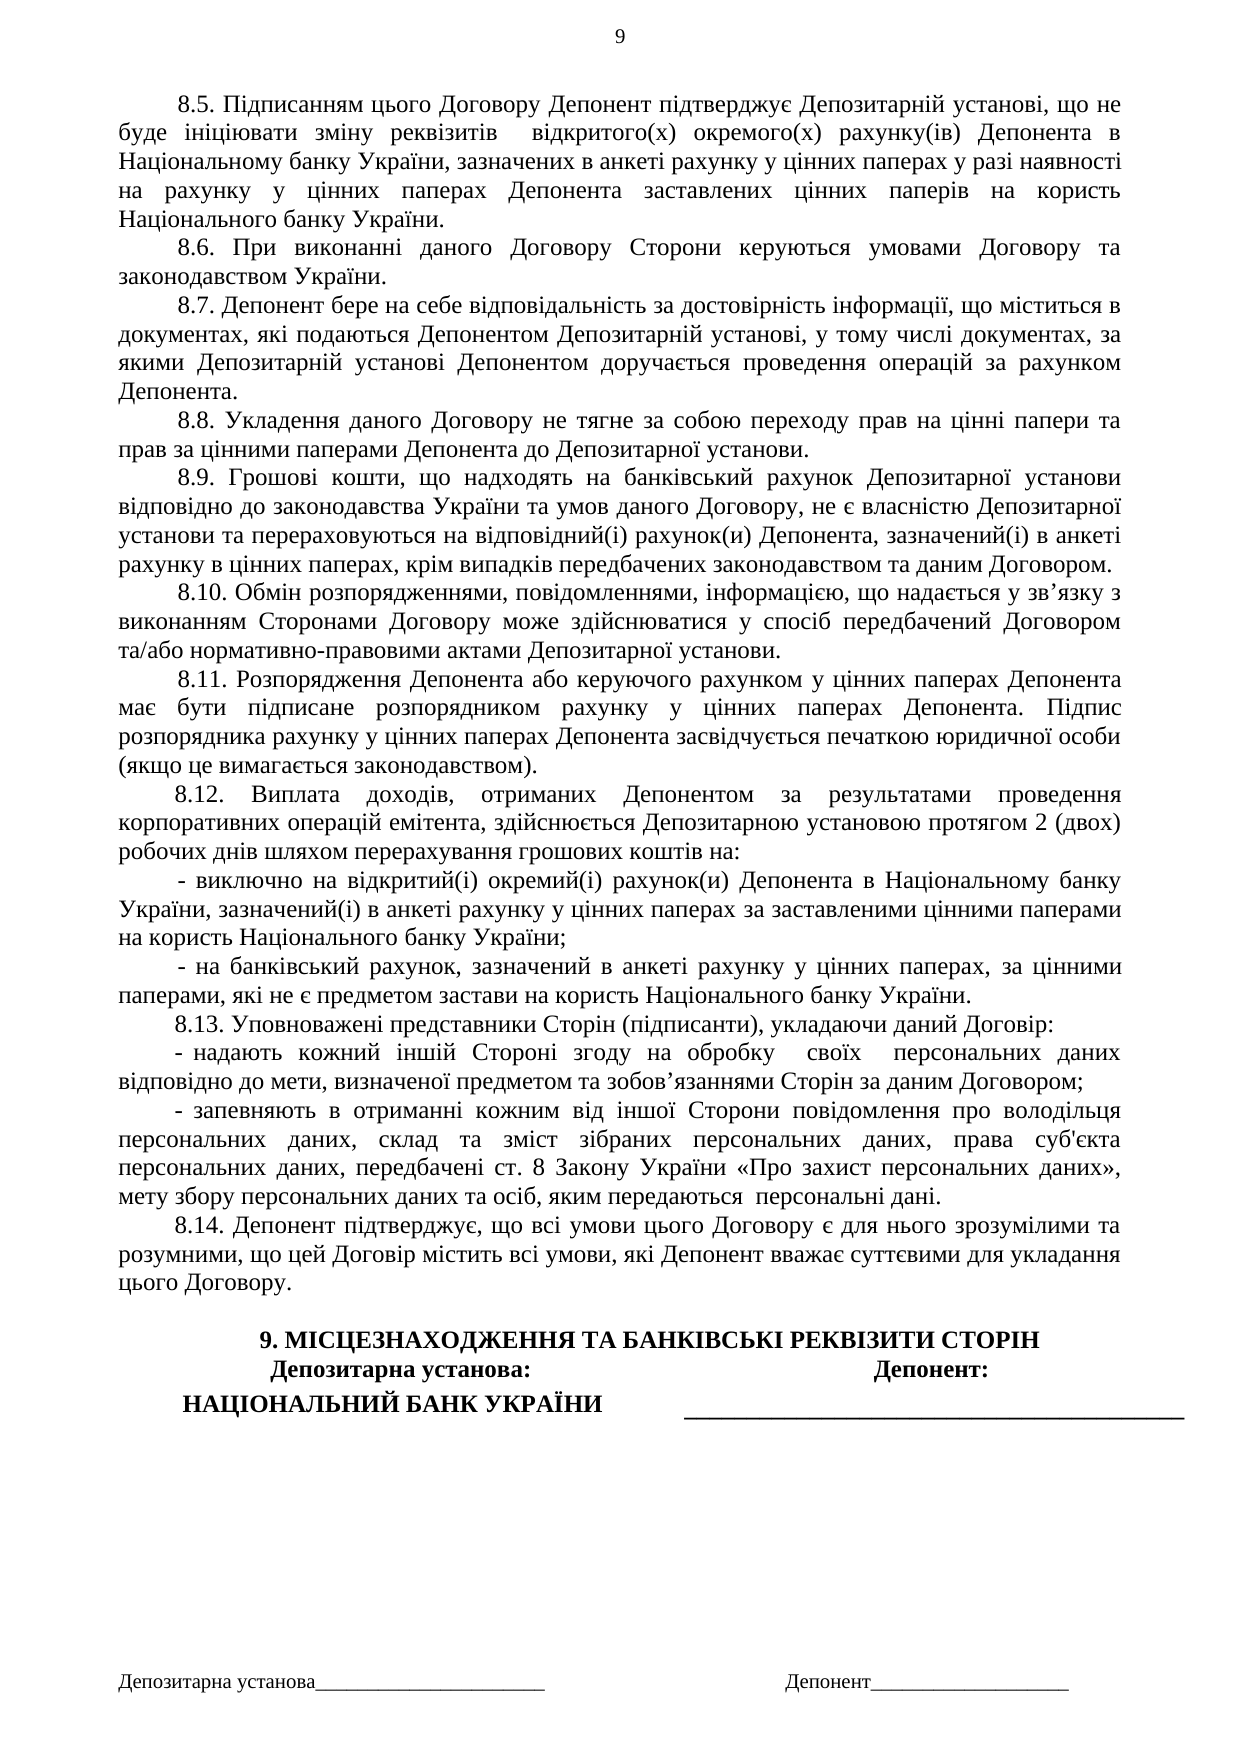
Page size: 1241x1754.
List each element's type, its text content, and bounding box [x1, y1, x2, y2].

text 8.11. Розпорядження Депонента або керуючого рахунком у цінних паперах Депонента має бути підписане розпорядником рахунку у цінних паперах Депонента. Підпис розпорядника рахунку у цінних паперах Депонента засвідчується печаткою юридичної особи (якщо це вимагається законодавством). [118, 664, 1122, 779]
table_header Депонент: [661, 1354, 1207, 1389]
text 8.5. Підписанням цього Договору Депонент підтверджує Депозитарній установі, що не буде ініціювати зміну реквізитів відкритого(х) окремого(х) рахунку(ів) Депонента в Національному банку України, зазначених в анкеті рахунку у цінних паперах у разі наявності на рахунку у цінних паперах Депонента заставлених цінних паперів на користь Національного банку України. [118, 89, 1122, 232]
table_header Депозитарна установа: [129, 1354, 661, 1389]
text 8.9. Грошові кошти, що надходять на банківський рахунок Депозитарної установи відповідно до законодавства України та умов даного Договору, не є власністю Депозитарної установи та перераховуються на відповідний(і) рахунок(и) Депонента, зазначений(і) в анкеті рахунку в цінних паперах, крім випадків передбачених законодавством та даним Договором. [118, 462, 1122, 577]
text 8.12. Виплата доходів, отриманих Депонентом за результатами проведення корпоративних операцій емітента, здійснюється Депозитарною установою протягом 2 (двох) робочих днів шляхом перерахування грошових коштів на: [118, 779, 1122, 865]
text - запевняють в отриманні кожним від іншої Сторони повідомлення про володільця персональних даних, склад та зміст зібраних персональних даних, права суб'єкта персональних даних, передбачені ст. 8 Закону України «Про захист персональних даних», мету збору персональних даних та осіб, яким передаються персональні дані. [118, 1095, 1122, 1210]
text 9. МІСЦЕЗНАХОДЖЕННЯ ТА БАНКІВСЬКІ РЕКВІЗИТИ СТОРІН [118, 1325, 1122, 1354]
text - надають кожний іншій Стороні згоду на обробку своїх персональних даних відповідно до мети, визначеної предметом та зобов’язаннями Сторін за даним Договором; [118, 1037, 1122, 1095]
text - на банківський рахунок, зазначений в анкеті рахунку у цінних паперах, за цінними паперами, які не є предметом застави на користь Національного банку України. [118, 951, 1122, 1009]
text 8.10. Обмін розпорядженнями, повідомленнями, інформацією, що надається у зв’язку з виконанням Сторонами Договору може здійснюватися у спосіб передбачений Договором та/або нормативно-правовими актами Депозитарної установи. [118, 577, 1122, 664]
table_cell ________________________________________ [661, 1389, 1207, 1422]
table_cell Національний банк України [129, 1389, 661, 1422]
text 8.13. Уповноважені представники Сторін (підписанти), укладаючи даний Договір: [118, 1009, 1122, 1037]
text 8.8. Укладення даного Договору не тягне за собою переходу прав на цінні папери та прав за цінними паперами Депонента до Депозитарної установи. [118, 405, 1122, 462]
text 8.7. Депонент бере на себе відповідальність за достовірність інформації, що міститься в документах, які подаються Депонентом Депозитарній установі, у тому числі документах, за якими Депозитарній установі Депонентом доручається проведення операцій за рахунком Депонента. [118, 290, 1122, 405]
text - виключно на відкритий(і) окремий(і) рахунок(и) Депонента в Національному банку України, зазначений(і) в анкеті рахунку у цінних паперах за заставленими цінними паперами на користь Національного банку України; [118, 865, 1122, 951]
text 8.14. Депонент підтверджує, що всі умови цього Договору є для нього зрозумілими та розумними, що цей Договір містить всі умови, які Депонент вважає суттєвими для укладання цього Договору. [118, 1210, 1122, 1296]
text 8.6. При виконанні даного Договору Сторони керуються умовами Договору та законодавством України. [118, 232, 1122, 290]
